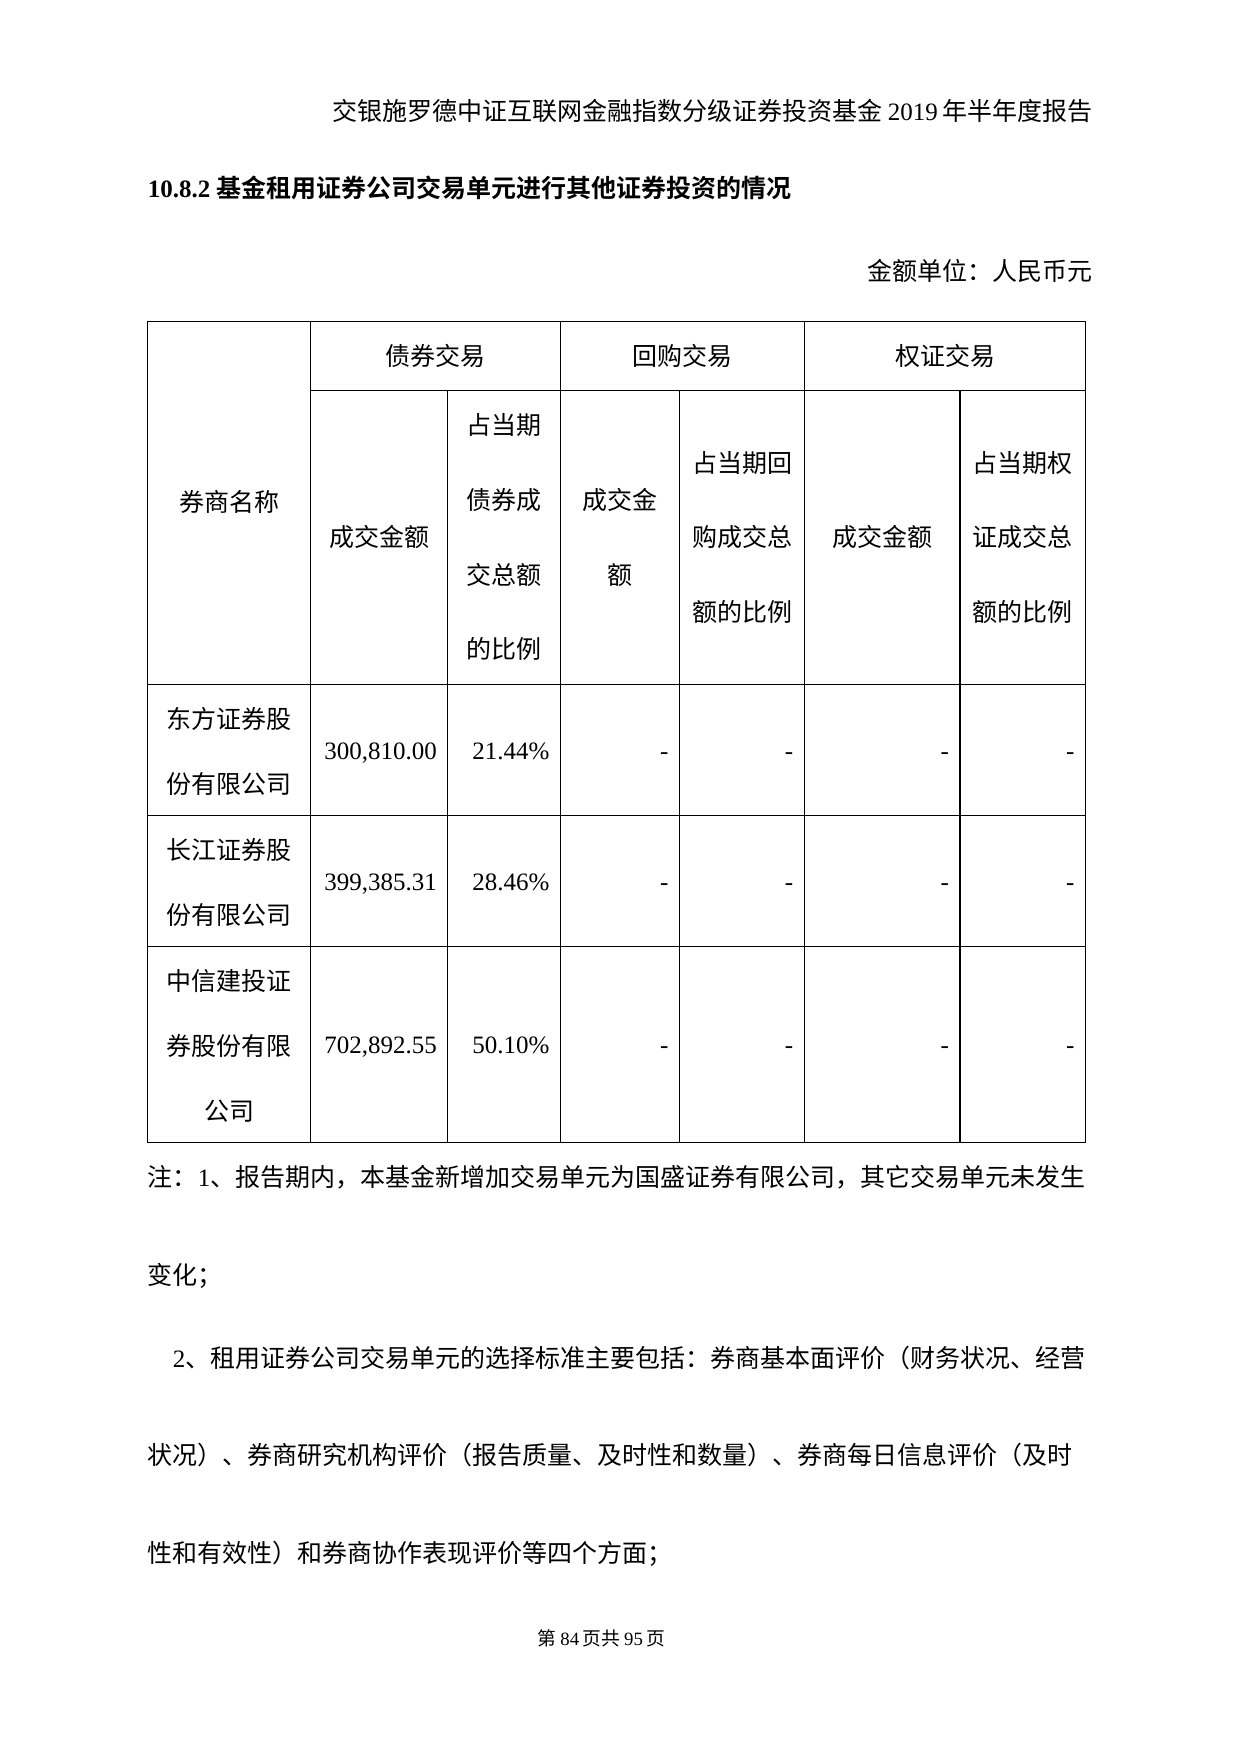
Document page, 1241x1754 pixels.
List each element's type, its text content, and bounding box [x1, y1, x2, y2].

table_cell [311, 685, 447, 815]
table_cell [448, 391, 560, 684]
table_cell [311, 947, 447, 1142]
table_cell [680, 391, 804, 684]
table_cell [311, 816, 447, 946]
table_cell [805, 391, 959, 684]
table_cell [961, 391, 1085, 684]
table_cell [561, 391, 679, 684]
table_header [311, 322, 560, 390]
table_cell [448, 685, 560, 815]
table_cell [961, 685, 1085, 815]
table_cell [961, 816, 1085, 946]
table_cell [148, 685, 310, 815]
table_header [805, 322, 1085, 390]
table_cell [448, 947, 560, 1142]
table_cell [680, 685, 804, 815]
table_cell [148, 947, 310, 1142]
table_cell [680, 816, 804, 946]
text 金额单位：人民币元 [148, 237, 1092, 302]
text 注：1、报告期内，本基金新增加交易单元为国盛证券有限公司，其它交易单元未发生变化； [148, 1143, 1092, 1306]
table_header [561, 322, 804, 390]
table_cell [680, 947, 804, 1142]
text 2、租用证券公司交易单元的选择标准主要包括：券商基本面评价（财务状况、经营状况）、券商研究机构评价（报告质量、及时性和数量）、券商每日信息评价（及时性和有效性）和券商协作表现评价等四个方面； [148, 1324, 1092, 1584]
text 10.8.2 基金租用证券公司交易单元进行其他证券投资的情况 [148, 154, 1092, 219]
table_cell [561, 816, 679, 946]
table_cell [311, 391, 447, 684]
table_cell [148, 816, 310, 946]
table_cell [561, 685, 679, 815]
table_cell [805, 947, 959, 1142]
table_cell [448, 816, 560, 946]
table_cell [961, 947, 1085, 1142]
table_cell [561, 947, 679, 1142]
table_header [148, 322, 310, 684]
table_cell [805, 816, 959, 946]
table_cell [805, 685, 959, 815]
